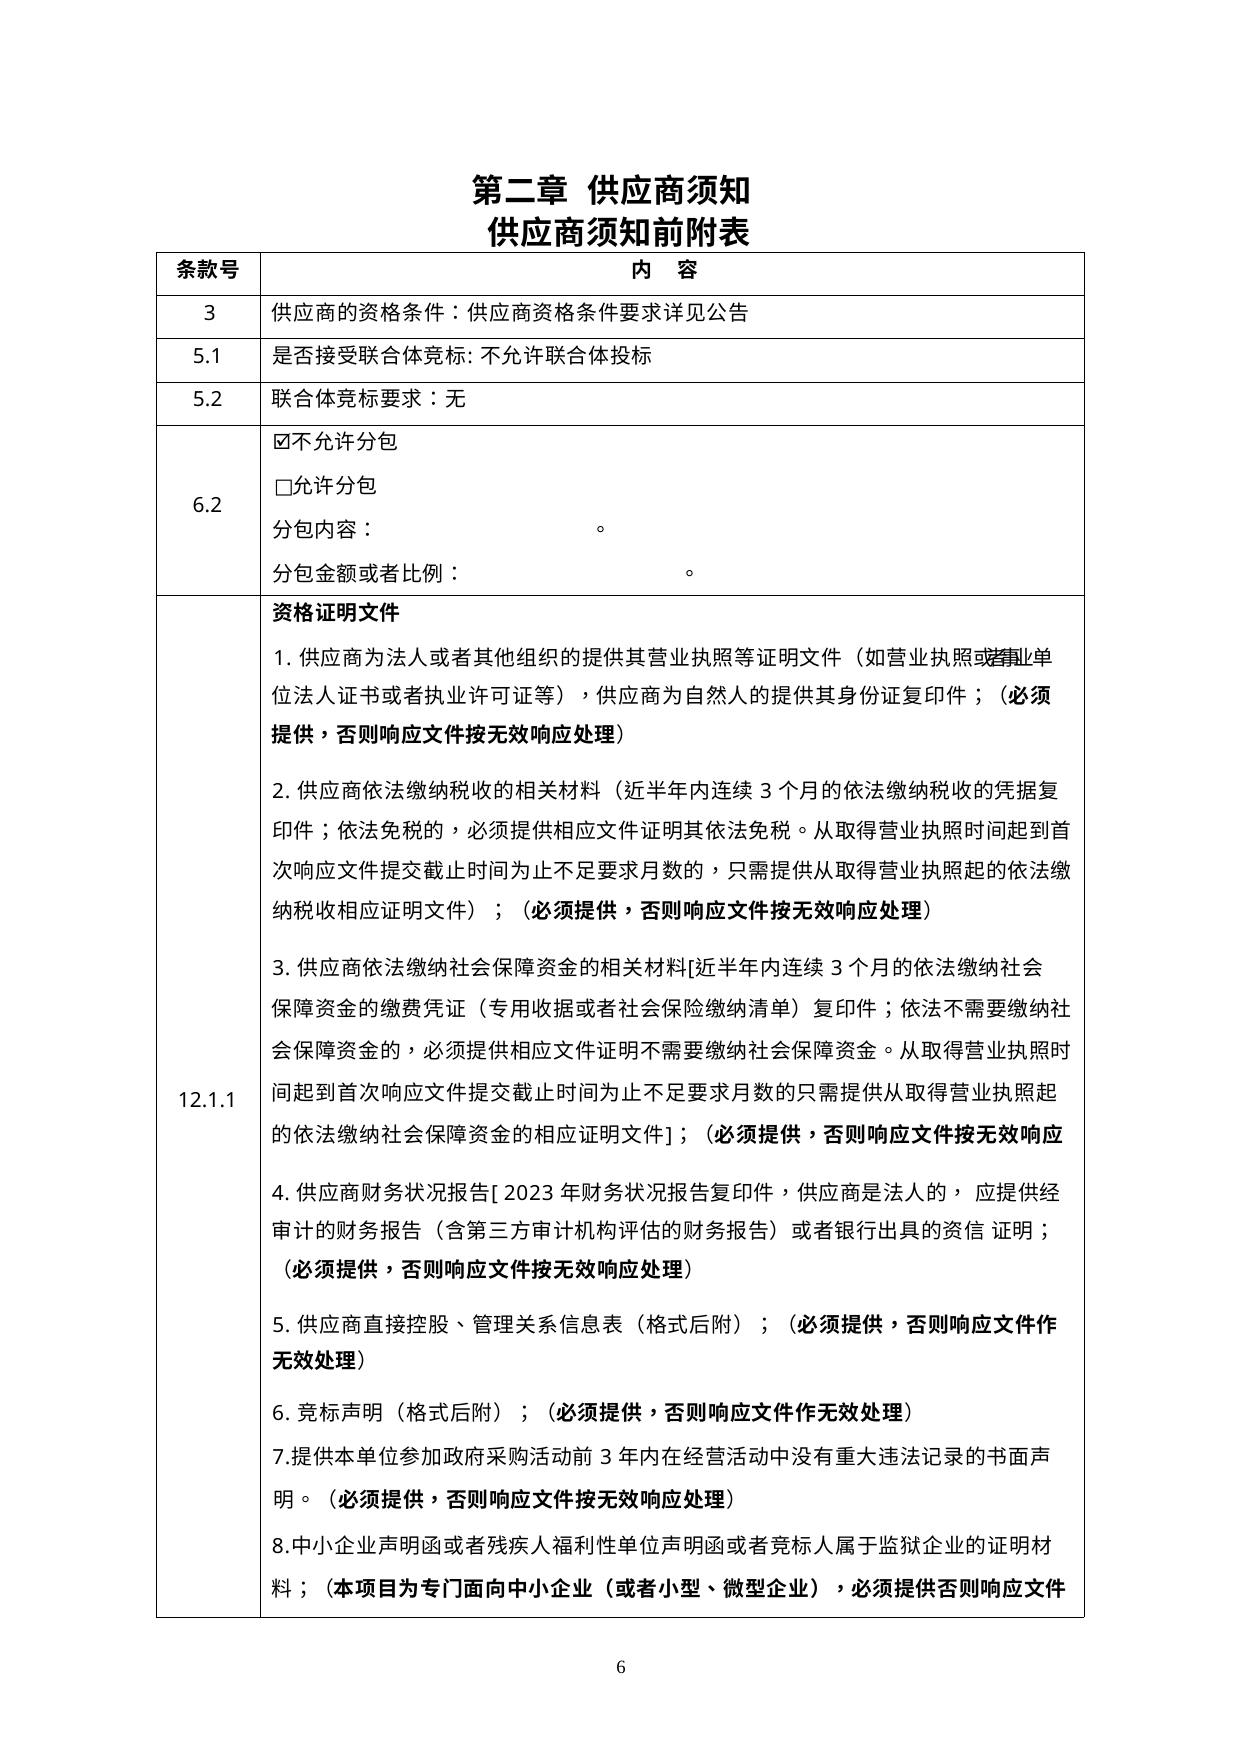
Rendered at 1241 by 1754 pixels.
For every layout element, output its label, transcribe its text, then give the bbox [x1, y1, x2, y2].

table_cell ☑不允许分包 □允许分包 分包内容： 。 分包金额或者比例： 。 [261, 426, 1084, 595]
text 第二章 供应商须知 [471, 170, 1084, 211]
table_header 内 容 [261, 253, 1084, 295]
table_cell 3 [157, 296, 260, 338]
table_cell 5.2 [157, 383, 260, 424]
table_cell 供应商的资格条件：供应商资格条件要求详见公告 [261, 296, 1084, 338]
table_cell 5.1 [157, 339, 260, 381]
table_cell 6.2 [157, 426, 260, 595]
table_cell 是否接受联合体竞标: 不允许联合体投标 [261, 339, 1084, 381]
table_header 条款号 [157, 253, 260, 295]
table_cell 联合体竞标要求：无 [261, 383, 1084, 424]
table_cell 资格证明文件 1. 供应商为法人或者其他组织的提供其营业执照等证明文件（如营业执照或者事业 单位法人证书或者执业许可证等），供应商为自然人的提供其身份证复印件；（必须 提供，否则响应文件按无效响应处理） 2. 供应商依法缴纳税收的相关材料（近半年内连续 3 个月的依法缴纳税收的凭据复 印件；依法免税的，必须提供相应文件证明其依法免税。从取得营业执照时间起到首 次响应文件提交截止时间为止不足要求月数的，只需提供从取得营业执照起的依法缴 纳税收相应证明文件）；（必须提供，否则响应文件按无效响应处理） 3. 供应商依法缴纳社会保障资金的相关材料[近半年内连续 3 个月的依法缴纳社会 保障资金的缴费凭证（专用收据或者社会保险缴纳清单）复印件；依法不需要缴纳社 会保障资金的，必须提供相应文件证明不需要缴纳社会保障资金。从取得营业执照时 间起到首次响应文件提交截止时间为止不足要求月数的只需提供从取得营业执照起 的依法缴纳社会保障资金的相应证明文件]；（必须提供，否则响应文件按无效响应 处理） 4. 供应商财务状况报告[ 2023 年财务状况报告复印件，供应商是法人的， 应提供经审计的财务报告（含第三方审计机构评估的财务报告）或者银行出具的资信 证明；（必须提供，否则响应文件按无效响应处理） 5. 供应商直接控股、管理关系信息表（格式后附）；（必须提供，否则响应文件作 无效处理） 6. 竞标声明（格式后附）；（必须提供，否则响应文件作无效处理） 7.提供本单位参加政府采购活动前 3 年内在经营活动中没有重大违法记录的书面声 明。（必须提供，否则响应文件按无效响应处理） 8.中小企业声明函或者残疾人福利性单位声明函或者竞标人属于监狱企业的证明材 料；（本项目为专门面向中小企业（或者小型、微型企业），必须提供否则响应文件 [261, 596, 1084, 1617]
table_cell 12.1.1 [157, 596, 260, 1617]
text 供应商须知前附表 [488, 213, 1084, 252]
